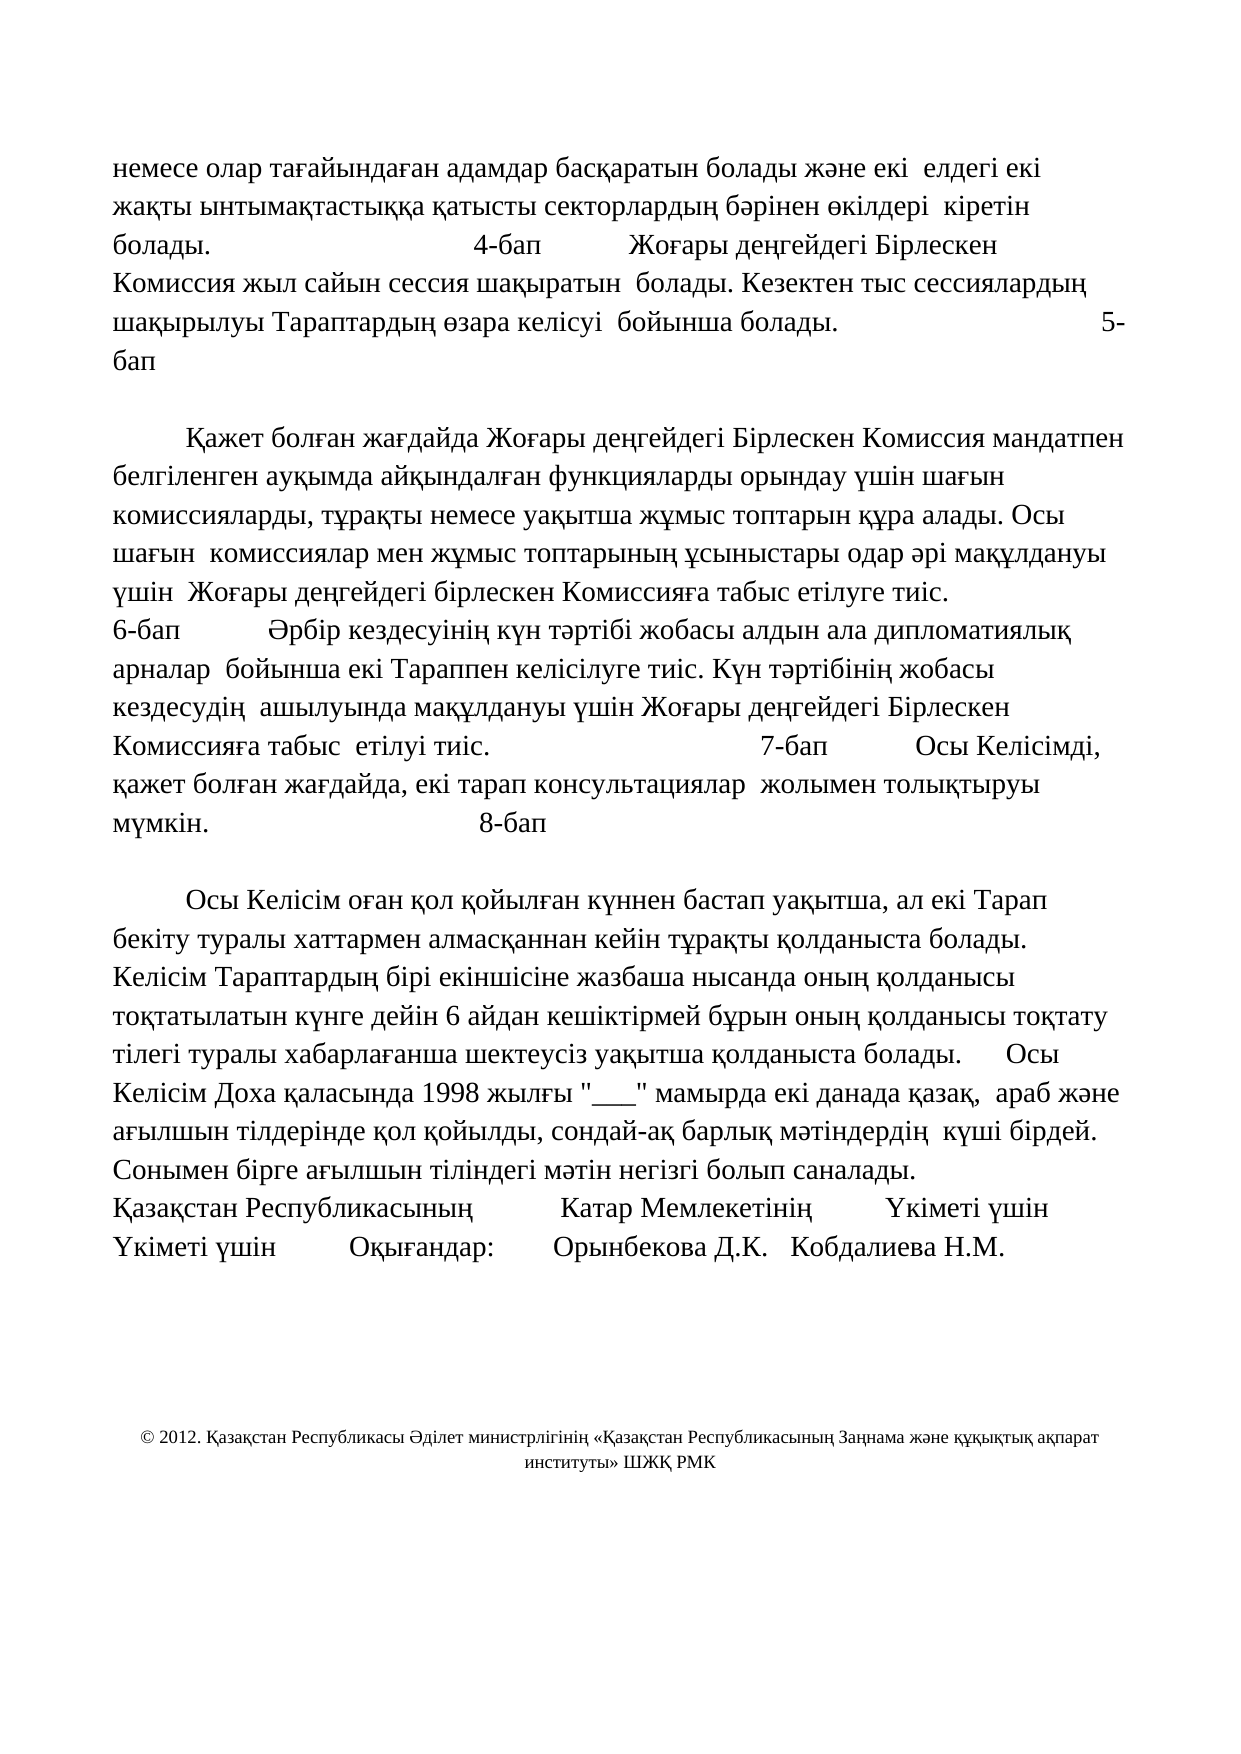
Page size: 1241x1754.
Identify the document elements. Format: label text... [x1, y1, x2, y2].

text Осы Келісім оған қол қойылған күннен бастап уақытша, ал екі Тарап [112, 844, 1128, 916]
text белгіленген ауқымда айқындалған функцияларды орындау үшін шағын комиссияларды, тұрақты немесе уақытша жұмыс топтарын құра алады. Осы шағын комиссиялар мен жұмыс топтарының ұсыныстары одар әрі мақұлдануы үшін Жоғары деңгейдегі бірлескен Комиссияға табыс етілуге тиіс. 6-бап Әрбір кездесуінің күн тәртібі жобасы алдын ала дипломатиялық арналар бойынша екі Тараппен келісілуге тиіс. Күн тәртібінің жобасы кездесудің ашылуында мақұлдануы үшін Жоғары деңгейдегі Бірлескен Комиссияға табыс етілуі тиіс. 7-бап Осы Келісімді, қажет болған жағдайда, екі тарап консультациялар жолымен толықтыруы мүмкін. 8-бап [112, 458, 1128, 839]
text © 2012. Қазақстан Республикасы Әділет министрлігінің «Қазақстан Республикасының Заңнама және құқықтық ақпарат институты» ШЖҚ РМК [112, 1426, 1128, 1472]
text Қажет болған жағдайда Жоғары деңгейдегі Бірлескен Комиссия мандатпен [112, 381, 1128, 453]
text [112, 150, 1128, 376]
text бекіту туралы хаттармен алмасқаннан кейін тұрақты қолданыста болады. Келісім Тараптардың бірі екіншісіне жазбаша нысанда оның қолданысы тоқтатылатын күнге дейін 6 айдан кешіктірмей бұрын оның қолданысы тоқтату тілегі туралы хабарлағанша шектеусіз уақытша қолданыста болады. Осы Келісім Доха қаласында 1998 жылғы "___" мамырда екі данада қазақ, араб және ағылшын тілдерінде қол қойылды, сондай-ақ барлық мәтіндердің күші бірдей. Сонымен бірге ағылшын тіліндегі мәтін негізгі болып саналады. Қазақстан Республикасының Катар Мемлекетінің Үкіметі үшін Үкіметі үшін Оқығандар: Орынбекова Д.К. Кобдалиева Н.М. [112, 921, 1128, 1263]
